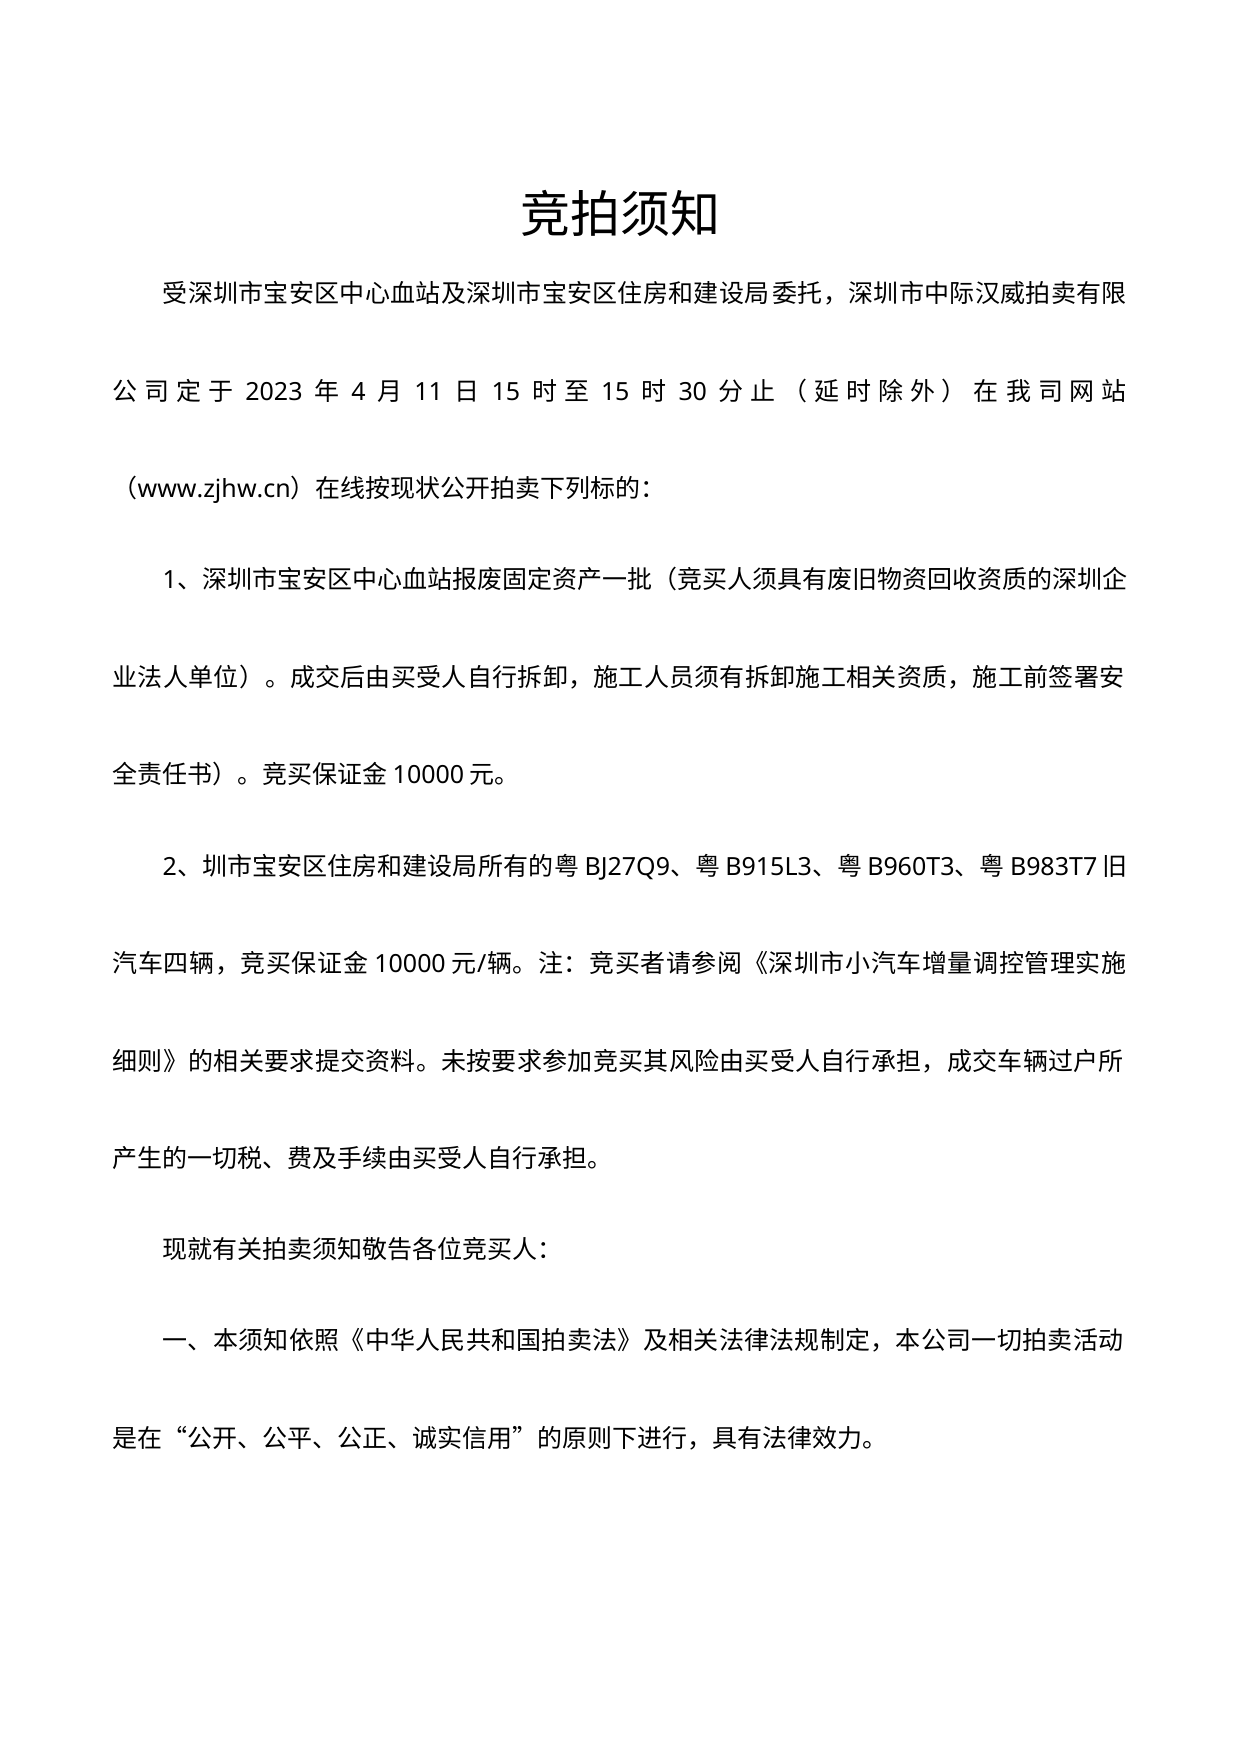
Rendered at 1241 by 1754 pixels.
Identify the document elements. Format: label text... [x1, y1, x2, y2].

text 现就有关拍卖须知敬告各位竞买人： [112, 1215, 1128, 1280]
text 竞拍须知 [112, 162, 1128, 259]
text 1、深圳市宝安区中心血站报废固定资产一批（竞买人须具有废旧物资回收资质的深圳企业法人单位）。成交后由买受人自行拆卸，施工人员须有拆卸施工相关资质，施工前签署安全责任书）。竞买保证金10000元。 [112, 546, 1128, 806]
text 2、圳市宝安区住房和建设局所有的粤BJ27Q9、粤B915L3、粤B960T3、粤B983T7旧汽车四辆，竞买保证金10000元/辆。注：竞买者请参阅《深圳市小汽车增量调控管理实施细则》的相关要求提交资料。未按要求参加竞买其风险由买受人自行承担，成交车辆过户所产生的一切税、费及手续由买受人自行承担。 [112, 832, 1128, 1189]
text 一、本须知依照《中华人民共和国拍卖法》及相关法律法规制定，本公司一切拍卖活动是在“公开、公平、公正、诚实信用”的原则下进行，具有法律效力。 [112, 1306, 1128, 1469]
text 受深圳市宝安区中心血站及深圳市宝安区住房和建设局委托，深圳市中际汉威拍卖有限公司定于2023年4月11日15时至15时30分止（延时除外）在我司网站（www.zjhw.cn）在线按现状公开拍卖下列标的： [112, 259, 1128, 519]
